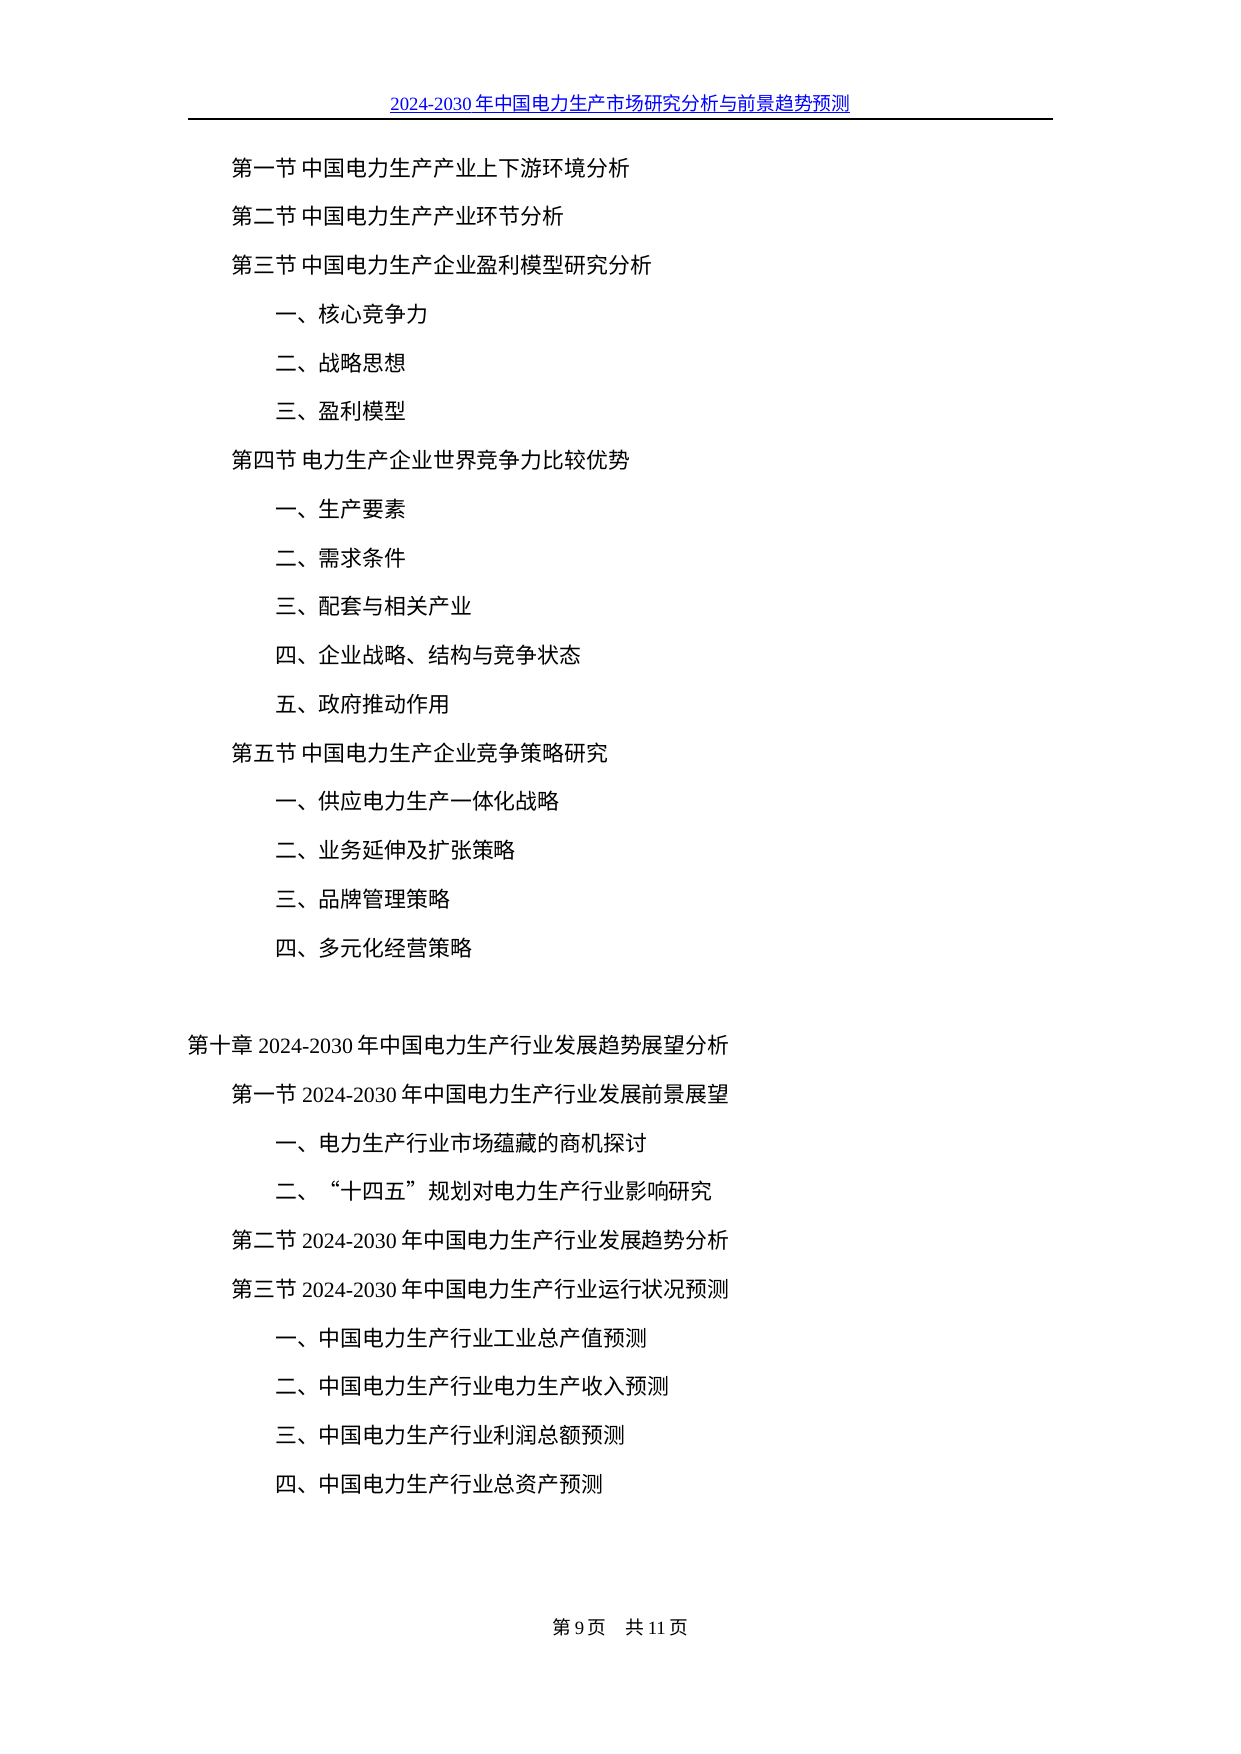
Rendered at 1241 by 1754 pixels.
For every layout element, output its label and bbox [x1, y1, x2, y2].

text [187, 150, 1053, 1499]
